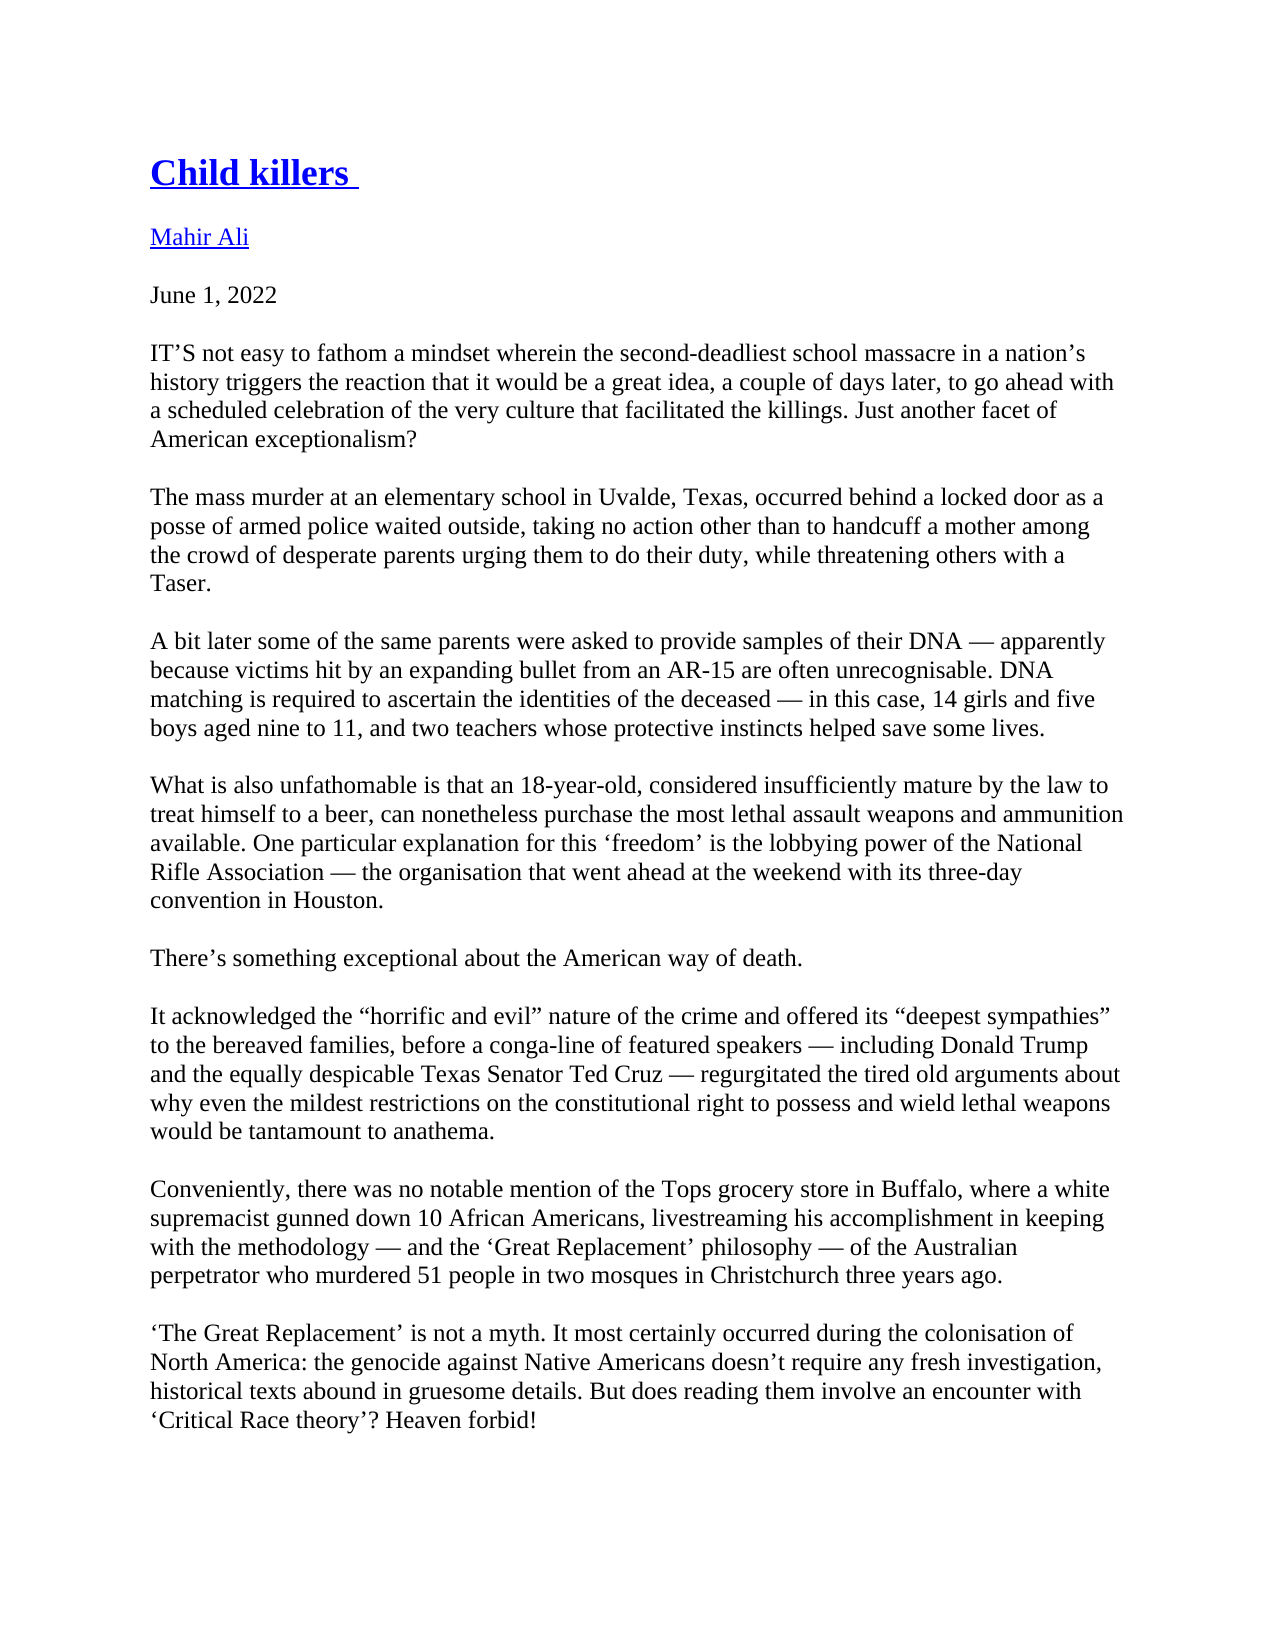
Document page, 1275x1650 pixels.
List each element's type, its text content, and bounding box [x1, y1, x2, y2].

text IT’S not easy to fathom a mindset wherein the second-deadliest school massacre in a nation’s history triggers the reaction that it would be a great idea, a couple of days later, to go ahead with a scheduled celebration of the very culture that facilitated the killings. Just another facet of American exceptionalism? [150, 338, 1125, 453]
text Mahir Ali [150, 222, 1125, 251]
text Child killers [150, 150, 1125, 193]
text Conveniently, there was no notable mention of the Tops grocery store in Buffalo, where a white supremacist gunned down 10 African Americans, livestreaming his accomplishment in keeping with the methodology — and the ‘Great Replacement’ philosophy — of the Australian perpetrator who murdered 51 people in two mosques in Christchurch three years ago. [150, 1174, 1125, 1289]
text It acknowledged the “horrific and evil” nature of the crime and offered its “deepest sympathies” to the bereaved families, before a conga-line of featured speakers — including Donald Trump and the equally despicable Texas Senator Ted Cruz — regurgitated the tired old arguments about why even the mildest restrictions on the constitutional right to possess and wield lethal weapons would be tantamount to anathema. [150, 1001, 1125, 1145]
text The mass murder at an elementary school in Uvalde, Texas, occurred behind a locked door as a posse of armed police waited outside, taking no action other than to handcuff a mother among the crowd of desperate parents urging them to do their duty, while threatening others with a Taser. [150, 482, 1125, 597]
text ‘The Great Replacement’ is not a myth. It most certainly occurred during the colonisation of North America: the genocide against Native Americans doesn’t require any fresh investigation, historical texts abound in gruesome details. But does reading them involve an encounter with ‘Critical Race theory’? Heaven forbid! [150, 1318, 1125, 1433]
text A bit later some of the same parents were asked to provide samples of their DNA — apparently because victims hit by an expanding bullet from an AR-15 are often unrecognisable. DNA matching is required to ascertain the identities of the deceased — in this case, 14 girls and five boys aged nine to 11, and two teachers whose protective instincts helped save some lives. [150, 626, 1125, 741]
text June 1, 2022 [150, 280, 1125, 309]
text There’s something exceptional about the American way of death. [150, 943, 1125, 972]
text What is also unfathomable is that an 18-year-old, considered insufficiently mature by the law to treat himself to a beer, can nonetheless purchase the most lethal assault weapons and ammunition available. One particular explanation for this ‘freedom’ is the lobbying power of the National Rifle Association — the organisation that went ahead at the weekend with its three-day convention in Houston. [150, 771, 1125, 914]
